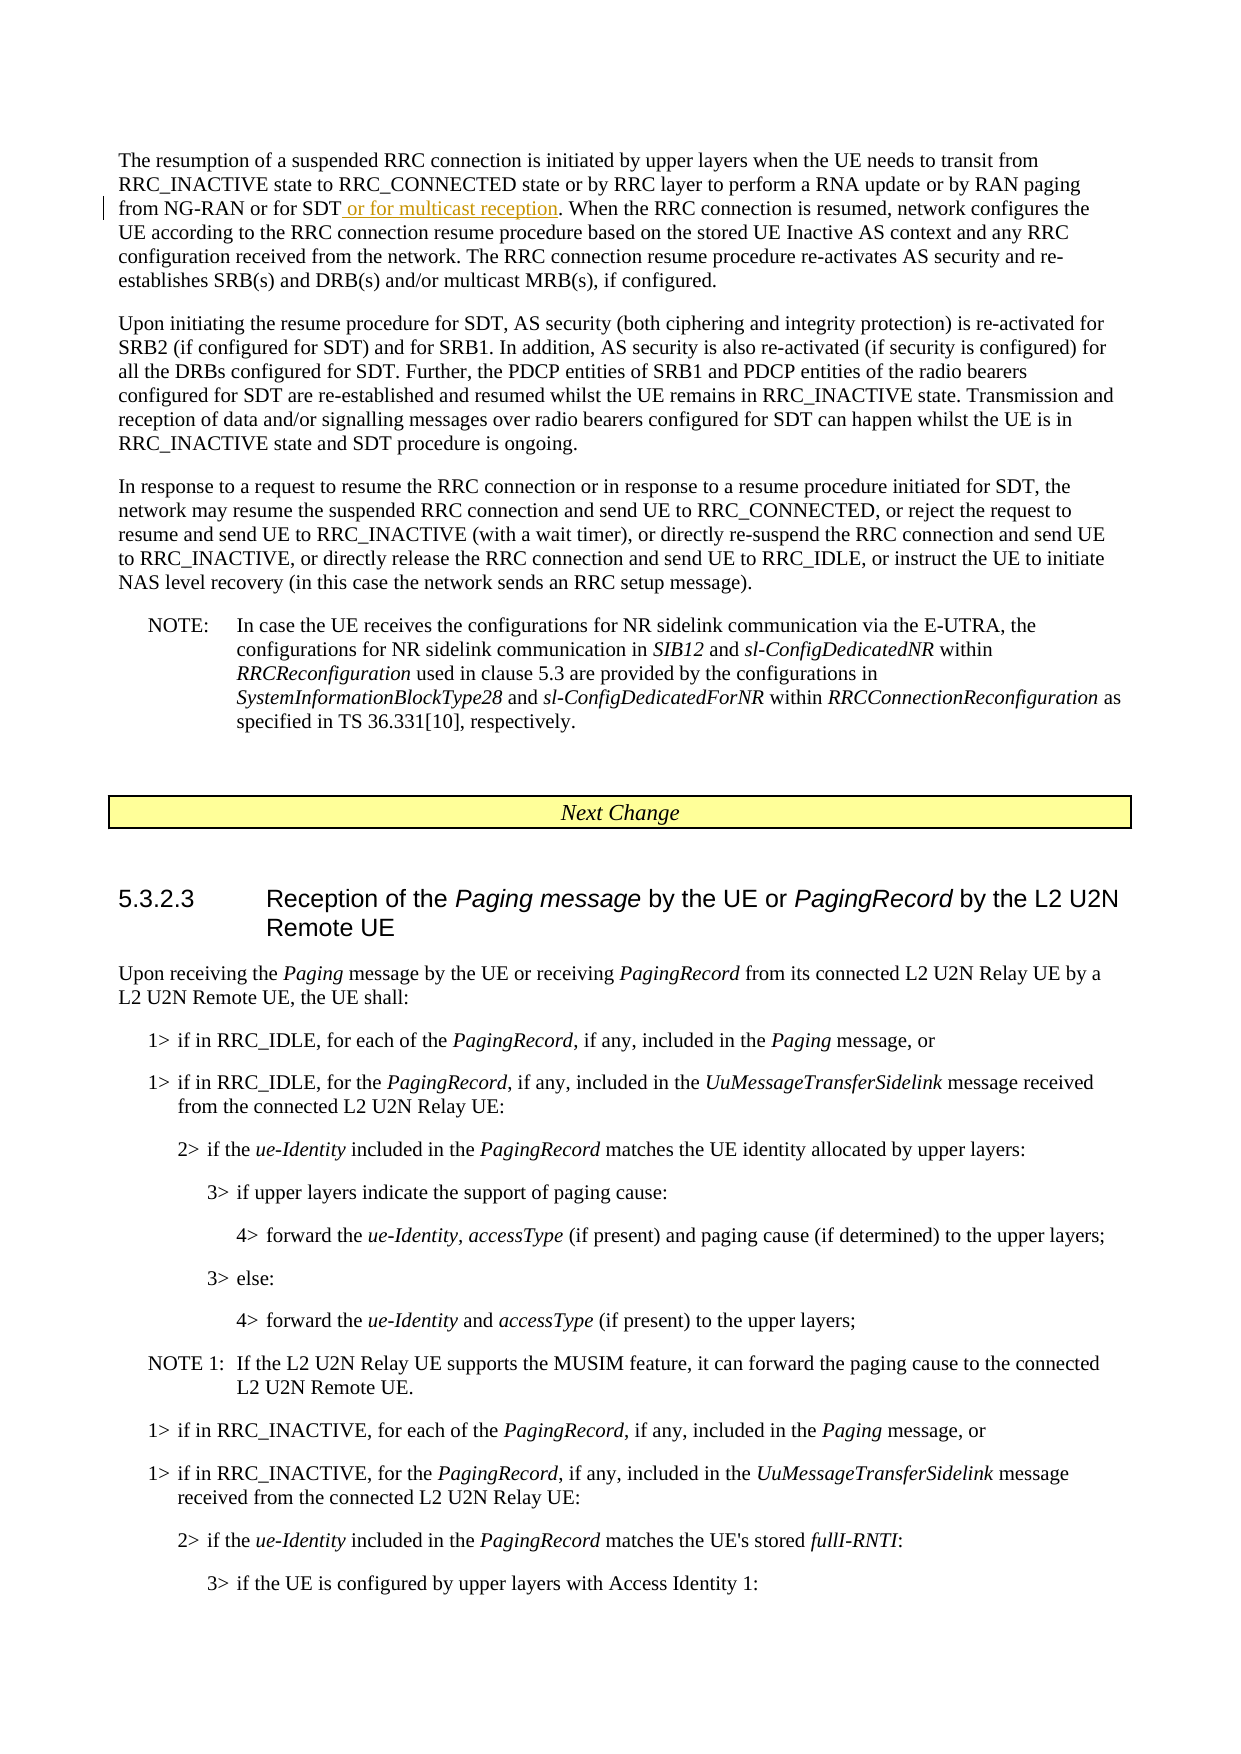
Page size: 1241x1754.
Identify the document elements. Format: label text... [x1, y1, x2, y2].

text 2> if the ue-Identity included in the PagingRecord matches the UE's stored fullI-RNTI: [177, 1528, 1122, 1552]
text 1> if in RRC_IDLE, for the PagingRecord, if any, included in the UuMessageTransferSidelink message received from the connected L2 U2N Relay UE: [148, 1070, 1122, 1118]
text Upon initiating the resume procedure for SDT, AS security (both ciphering and integrity protection) is re-activated for SRB2 (if configured for SDT) and for SRB1. In addition, AS security is also re-activated (if security is configured) for all the DRBs configured for SDT. Further, the PDCP entities of SRB1 and PDCP entities of the radio bearers configured for SDT are re-established and resumed whilst the UE remains in RRC_INACTIVE state. Transmission and reception of data and/or signalling messages over radio bearers configured for SDT can happen whilst the UE is in RRC_INACTIVE state and SDT procedure is ongoing. [118, 311, 1122, 455]
text The resumption of a suspended RRC connection is initiated by upper layers when the UE needs to transit from RRC_INACTIVE state to RRC_CONNECTED state or by RRC layer to perform a RNA update or by RAN paging from NG-RAN or for SDT. When the RRC connection is resumed, network configures the UE according to the RRC connection resume procedure based on the stored UE Inactive AS context and any RRC configuration received from the network. The RRC connection resume procedure re-activates AS security and re-establishes SRB(s) and DRB(s) and/or multicast MRB(s), if configured. [118, 148, 1122, 292]
subtitle 5.3.2.3 Reception of the Paging message by the UE or PagingRecord by the L2 U2N Remote UE [118, 884, 1122, 942]
text 2> if the ue-Identity included in the PagingRecord matches the UE identity allocated by upper layers: [177, 1137, 1122, 1161]
text 1> if in RRC_INACTIVE, for each of the PagingRecord, if any, included in the Paging message, or [148, 1418, 1122, 1442]
text 3> if upper layers indicate the support of paging cause: [207, 1180, 1122, 1204]
text Upon receiving the Paging message by the UE or receiving PagingRecord from its connected L2 U2N Relay UE by a L2 U2N Remote UE, the UE shall: [118, 961, 1122, 1009]
text 3> else: [207, 1266, 1122, 1290]
text 4> forward the ue-Identity and accessType (if present) to the upper layers; [236, 1308, 1122, 1332]
text 3> if the UE is configured by upper layers with Access Identity 1: [207, 1571, 1122, 1595]
text In response to a request to resume the RRC connection or in response to a resume procedure initiated for SDT, the network may resume the suspended RRC connection and send UE to RRC_CONNECTED, or reject the request to resume and send UE to RRC_INACTIVE (with a wait timer), or directly re-suspend the RRC connection and send UE to RRC_INACTIVE, or directly release the RRC connection and send UE to RRC_IDLE, or instruct the UE to initiate NAS level recovery (in this case the network sends an RRC setup message). [118, 474, 1122, 594]
text 4> forward the ue-Identity, accessType (if present) and paging cause (if determined) to the upper layers; [236, 1223, 1122, 1247]
text NOTE: In case the UE receives the configurations for NR sidelink communication via the E-UTRA, the configurations for NR sidelink communication in SIB12 and sl-ConfigDedicatedNR within RRCReconfiguration used in clause 5.3 are provided by the configurations in SystemInformationBlockType28 and sl-ConfigDedicatedForNR within RRCConnectionReconfiguration as specified in TS 36.331[10], respectively. [148, 613, 1122, 733]
text 1> if in RRC_IDLE, for each of the PagingRecord, if any, included in the Paging message, or [148, 1027, 1122, 1052]
text NOTE 1: If the L2 U2N Relay UE supports the MUSIM feature, it can forward the paging cause to the connected L2 U2N Remote UE. [408, 1351, 1122, 1399]
text Next Change [110, 797, 1130, 827]
text 1> if in RRC_INACTIVE, for the PagingRecord, if any, included in the UuMessageTransferSidelink message received from the connected L2 U2N Relay UE: [148, 1461, 1122, 1509]
